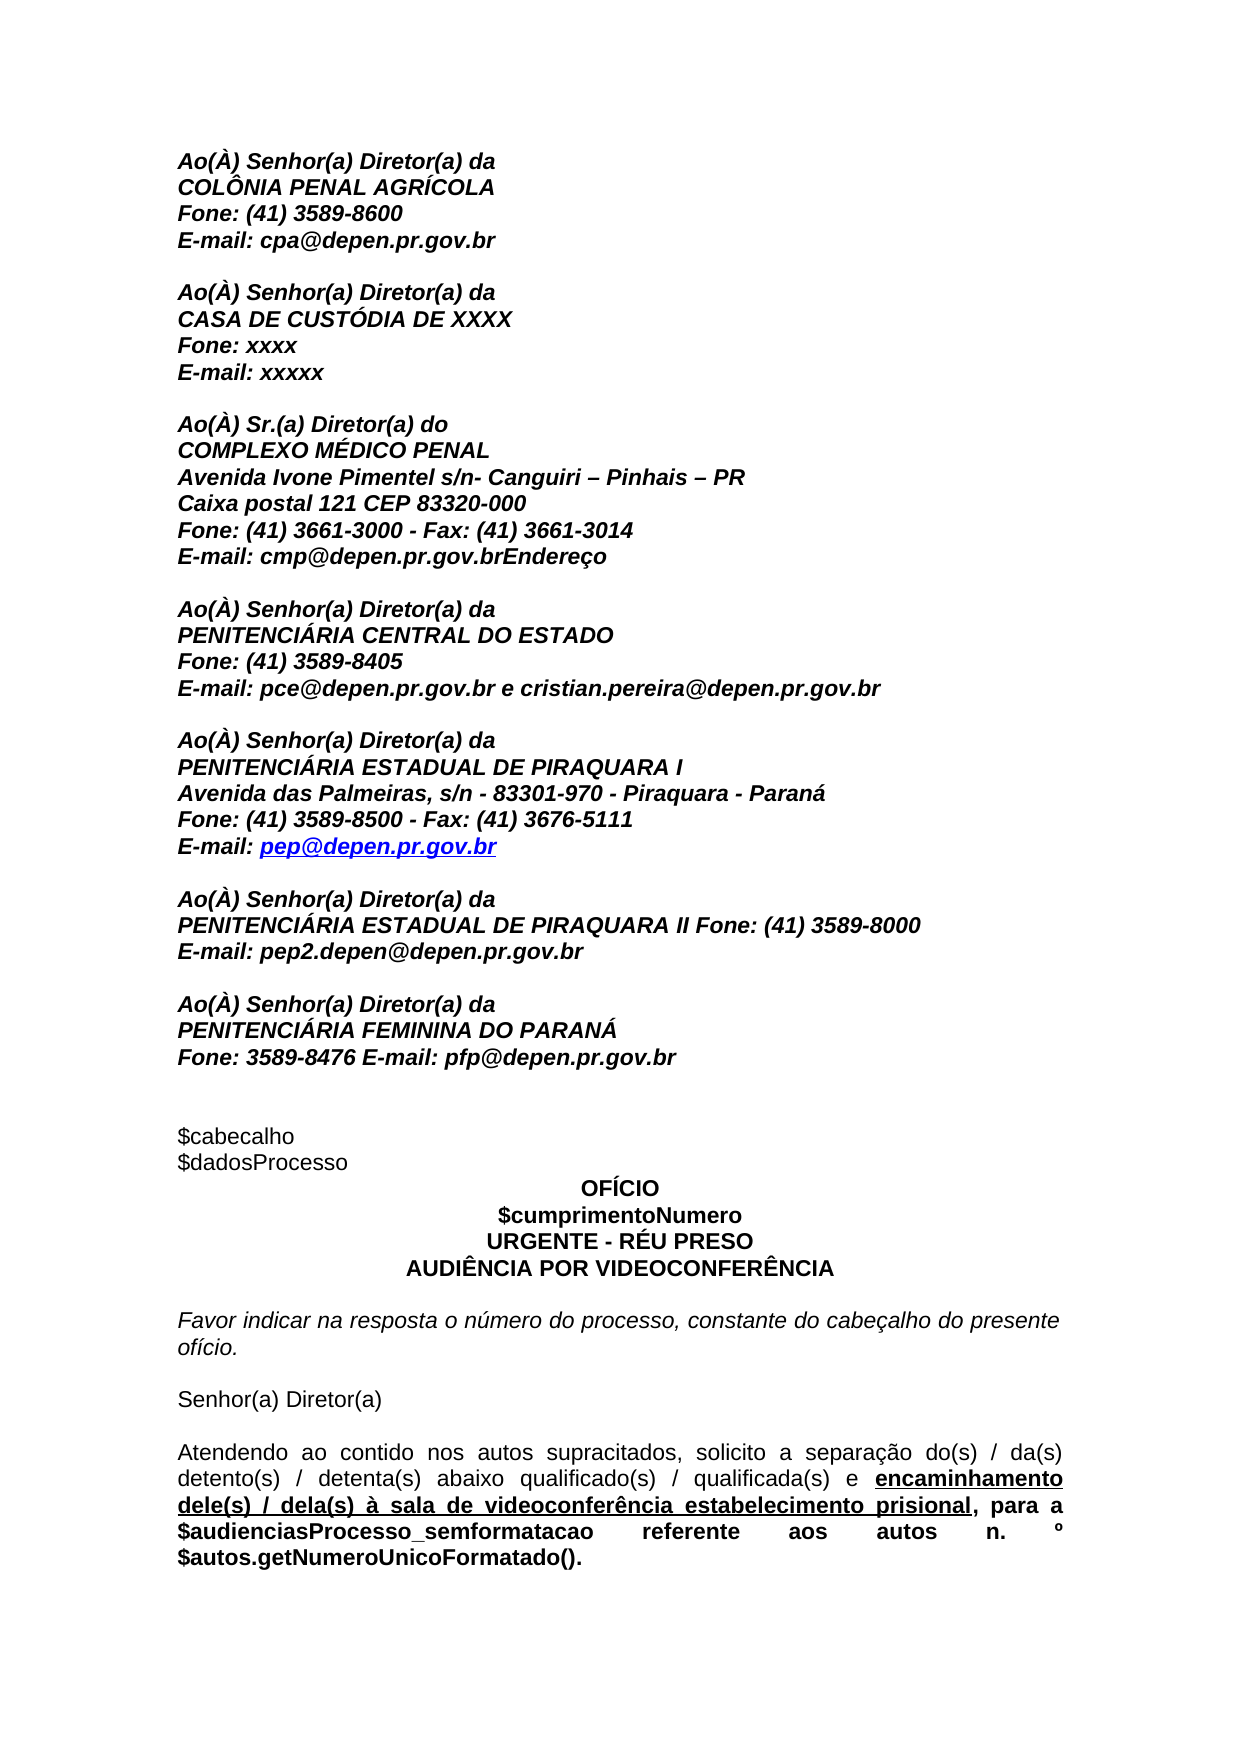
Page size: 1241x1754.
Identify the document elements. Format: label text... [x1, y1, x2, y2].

text Fone: (41) 3589-8500 - Fax: (41) 3676-5111 [177, 806, 1063, 833]
text Caixa postal 121 CEP 83320-000 [177, 490, 1063, 517]
text PENITENCIÁRIA FEMININA DO PARANÁ [177, 1017, 1063, 1044]
text Senhor(a) Diretor(a) [177, 1386, 1063, 1413]
text OFÍCIO [177, 1175, 1063, 1202]
text Avenida Ivone Pimentel s/n- Canguiri – Pinhais – PR [177, 464, 1063, 490]
text PENITENCIÁRIA ESTADUAL DE PIRAQUARA II Fone: (41) 3589-8000 E-mail: pep2.depen@depen.pr.gov.br [177, 912, 1063, 991]
text Favor indicar na resposta o número do processo, constante do cabeçalho do presente ofício. [177, 1307, 1063, 1360]
text $dadosProcesso [177, 1149, 1063, 1175]
text Ao(À) Senhor(a) Diretor(a) da [177, 991, 1063, 1017]
text E-mail: cpa@depen.pr.gov.br [177, 227, 1063, 253]
text URGENTE - RÉU PRESO [177, 1228, 1063, 1254]
text COLÔNIA PENAL AGRÍCOLA [177, 174, 1063, 200]
text CASA DE CUSTÓDIA DE XXXX [177, 306, 1063, 332]
text Avenida das Palmeiras, s/n - 83301-970 - Piraquara - Paraná [177, 780, 1063, 806]
text AUDIÊNCIA POR VIDEOCONFERÊNCIA [177, 1254, 1063, 1281]
text Fone: xxxx [177, 332, 1063, 358]
text Fone: (41) 3589-8600 [177, 200, 1063, 227]
text Ao(À) Sr.(a) Diretor(a) do [177, 411, 1063, 437]
text E-mail: pce@depen.pr.gov.br e cristian.pereira@depen.pr.gov.br [177, 675, 1063, 701]
text E-mail: pep@depen.pr.gov.br [177, 833, 1063, 859]
text PENITENCIÁRIA ESTADUAL DE PIRAQUARA I [177, 754, 1063, 780]
text Fone: (41) 3589-8405 [177, 648, 1063, 675]
text COMPLEXO MÉDICO PENAL [177, 437, 1063, 464]
text PENITENCIÁRIA CENTRAL DO ESTADO [177, 622, 1063, 648]
text Ao(À) Senhor(a) Diretor(a) da [177, 596, 1063, 622]
text Ao(À) Senhor(a) Diretor(a) da [177, 886, 1063, 912]
text E-mail: xxxxx [177, 358, 1063, 385]
text Fone: 3589-8476 E-mail: pfp@depen.pr.gov.br [177, 1044, 1063, 1070]
text Fone: (41) 3661-3000 - Fax: (41) 3661-3014 [177, 517, 1063, 543]
text $cumprimentoNumero [177, 1202, 1063, 1228]
text Ao(À) Senhor(a) Diretor(a) da [177, 727, 1063, 754]
text $cabecalho [177, 1123, 1063, 1149]
text Ao(À) Senhor(a) Diretor(a) da [177, 148, 1063, 174]
text E-mail: cmp@depen.pr.gov.brEndereço [177, 543, 1063, 569]
text Atendendo ao contido nos autos supracitados, solicito a separação do(s) / da(s) detento(s) / detenta(s) abaixo qualificado(s) / qualificada(s) e encaminhamento dele(s) / dela(s) à sala de videoconferência estabelecimento prisional, para a $audienciasProcesso_semformatacao referente aos autos n. º $autos.getNumeroUnicoFormatado(). [177, 1439, 1063, 1571]
text Ao(À) Senhor(a) Diretor(a) da [177, 279, 1063, 306]
